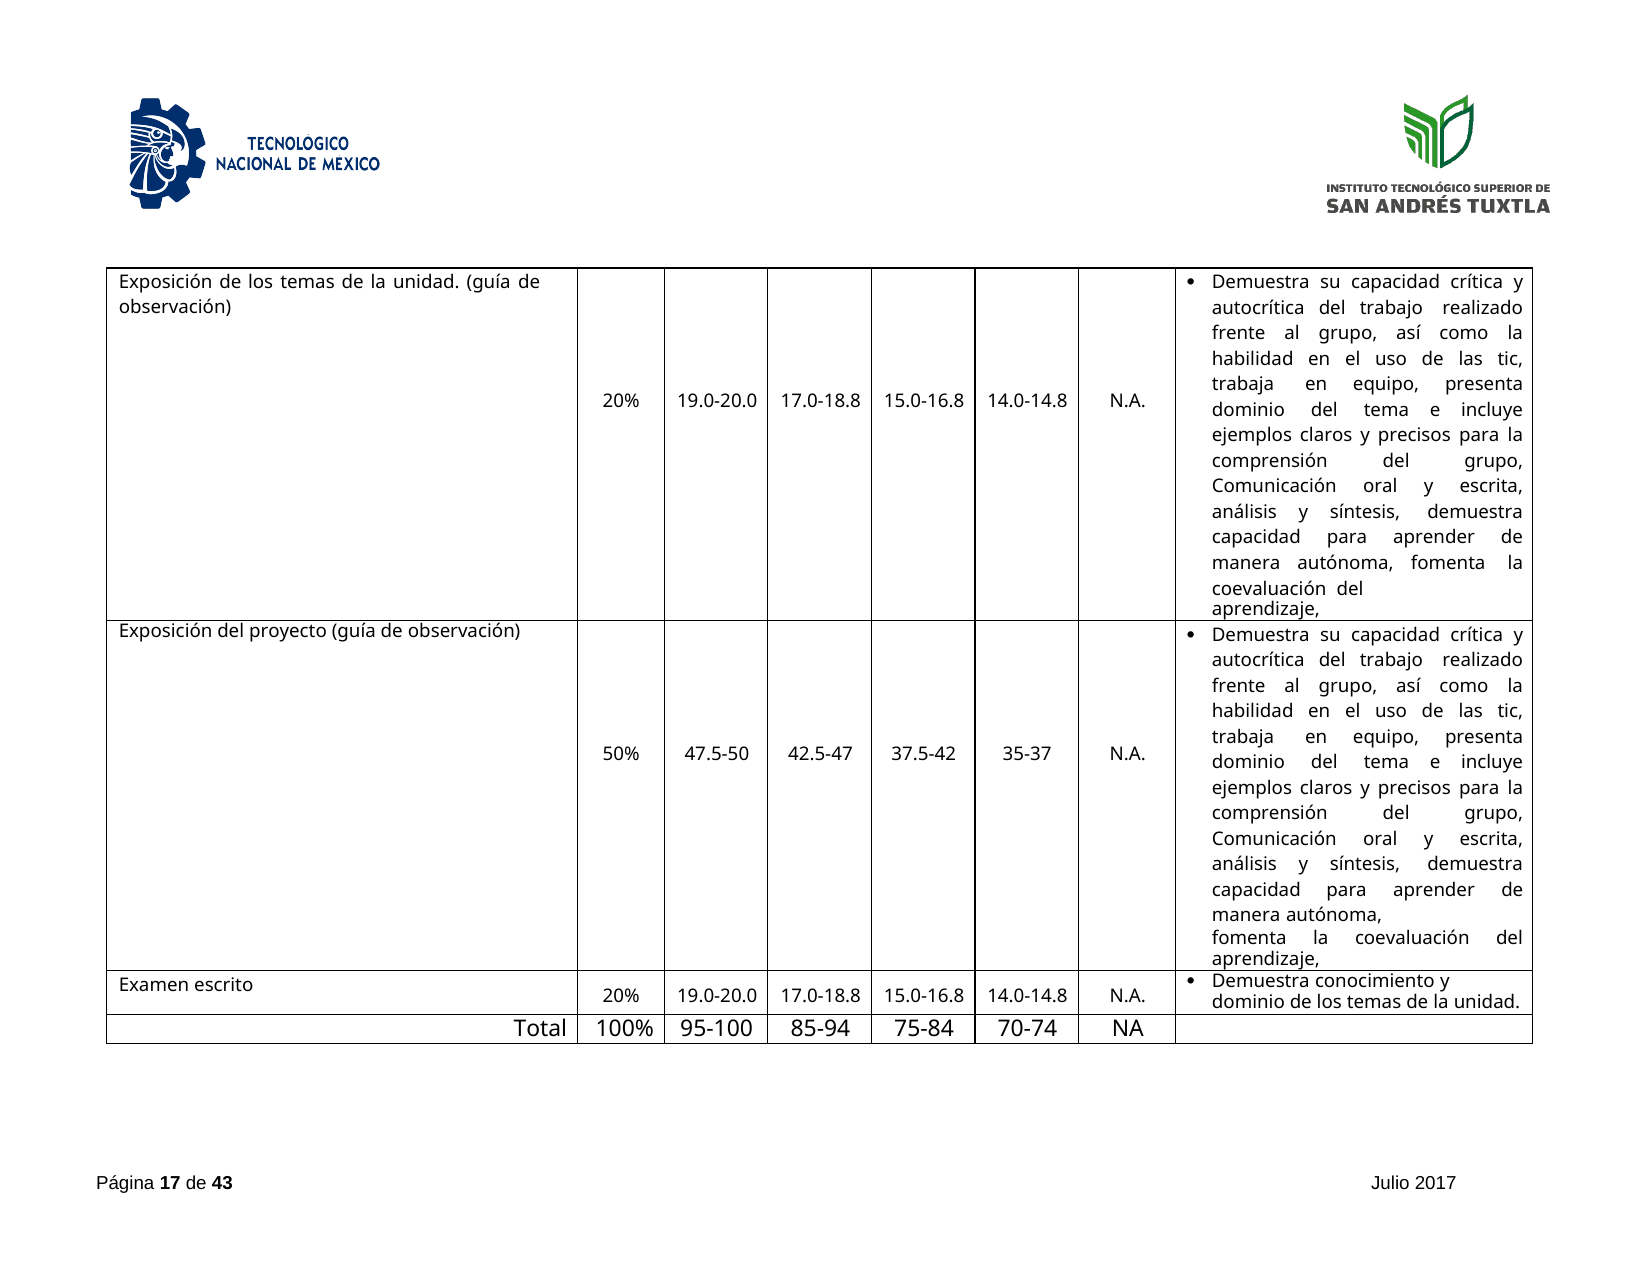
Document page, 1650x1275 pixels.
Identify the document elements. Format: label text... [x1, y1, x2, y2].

table_cell 42.5-47 [768, 621, 871, 969]
table_cell Total [107, 1015, 577, 1043]
table_cell Exposición del proyecto (guía de observación) [107, 621, 577, 969]
table_cell 75-84 [872, 1015, 974, 1043]
table_cell [1176, 1015, 1532, 1043]
table_cell 50% [578, 621, 664, 969]
table_header 17.0-18.8 [768, 269, 871, 620]
table_cell 15.0-16.8 [872, 971, 974, 1014]
table_cell N.A. [1079, 621, 1175, 969]
table_cell 47.5-50 [665, 621, 767, 969]
table_header 14.0-14.8 [976, 269, 1078, 620]
picture [120, 94, 389, 213]
picture [1327, 94, 1550, 213]
table_cell Demuestra su capacidad crítica y autocrítica del trabajo realizado frente al grupo, así como la habilidad en el uso de las tic, trabaja en equipo, presenta dominio del tema e incluye ejemplos claros y precisos para la comprensión del grupo, Comunicación oral y escrita, análisis y síntesis, demuestra capacidad para aprender de manera autónoma, fomenta la coevaluación del aprendizaje, [1176, 621, 1532, 969]
table_cell Demuestra conocimiento y dominio de los temas de la unidad. [1176, 971, 1532, 1014]
table_cell 20% [578, 971, 664, 1014]
table_cell 37.5-42 [872, 621, 974, 969]
table_cell 70-74 [976, 1015, 1078, 1043]
table_cell NA [1079, 1015, 1175, 1043]
table_header Demuestra su capacidad crítica y autocrítica del trabajo realizado frente al grupo, así como la habilidad en el uso de las tic, trabaja en equipo, presenta dominio del tema e incluye ejemplos claros y precisos para la comprensión del grupo, Comunicación oral y escrita, análisis y síntesis, demuestra capacidad para aprender de manera autónoma, fomenta la coevaluación del aprendizaje, [1176, 269, 1532, 620]
table_cell 19.0-20.0 [665, 971, 767, 1014]
table_header 19.0-20.0 [665, 269, 767, 620]
table_cell 14.0-14.8 [976, 971, 1078, 1014]
table_header N.A. [1079, 269, 1175, 620]
table_cell 100% [578, 1015, 664, 1043]
table_header 15.0-16.8 [872, 269, 974, 620]
table_cell 17.0-18.8 [768, 971, 871, 1014]
table_cell 95-100 [665, 1015, 767, 1043]
table_cell N.A. [1079, 971, 1175, 1014]
table_header 20% [578, 269, 664, 620]
table_cell 85-94 [768, 1015, 871, 1043]
table_cell 35-37 [976, 621, 1078, 969]
table_cell Examen escrito [107, 971, 577, 1014]
table_header Exposición de los temas de la unidad. (guía de observación) [107, 269, 577, 620]
